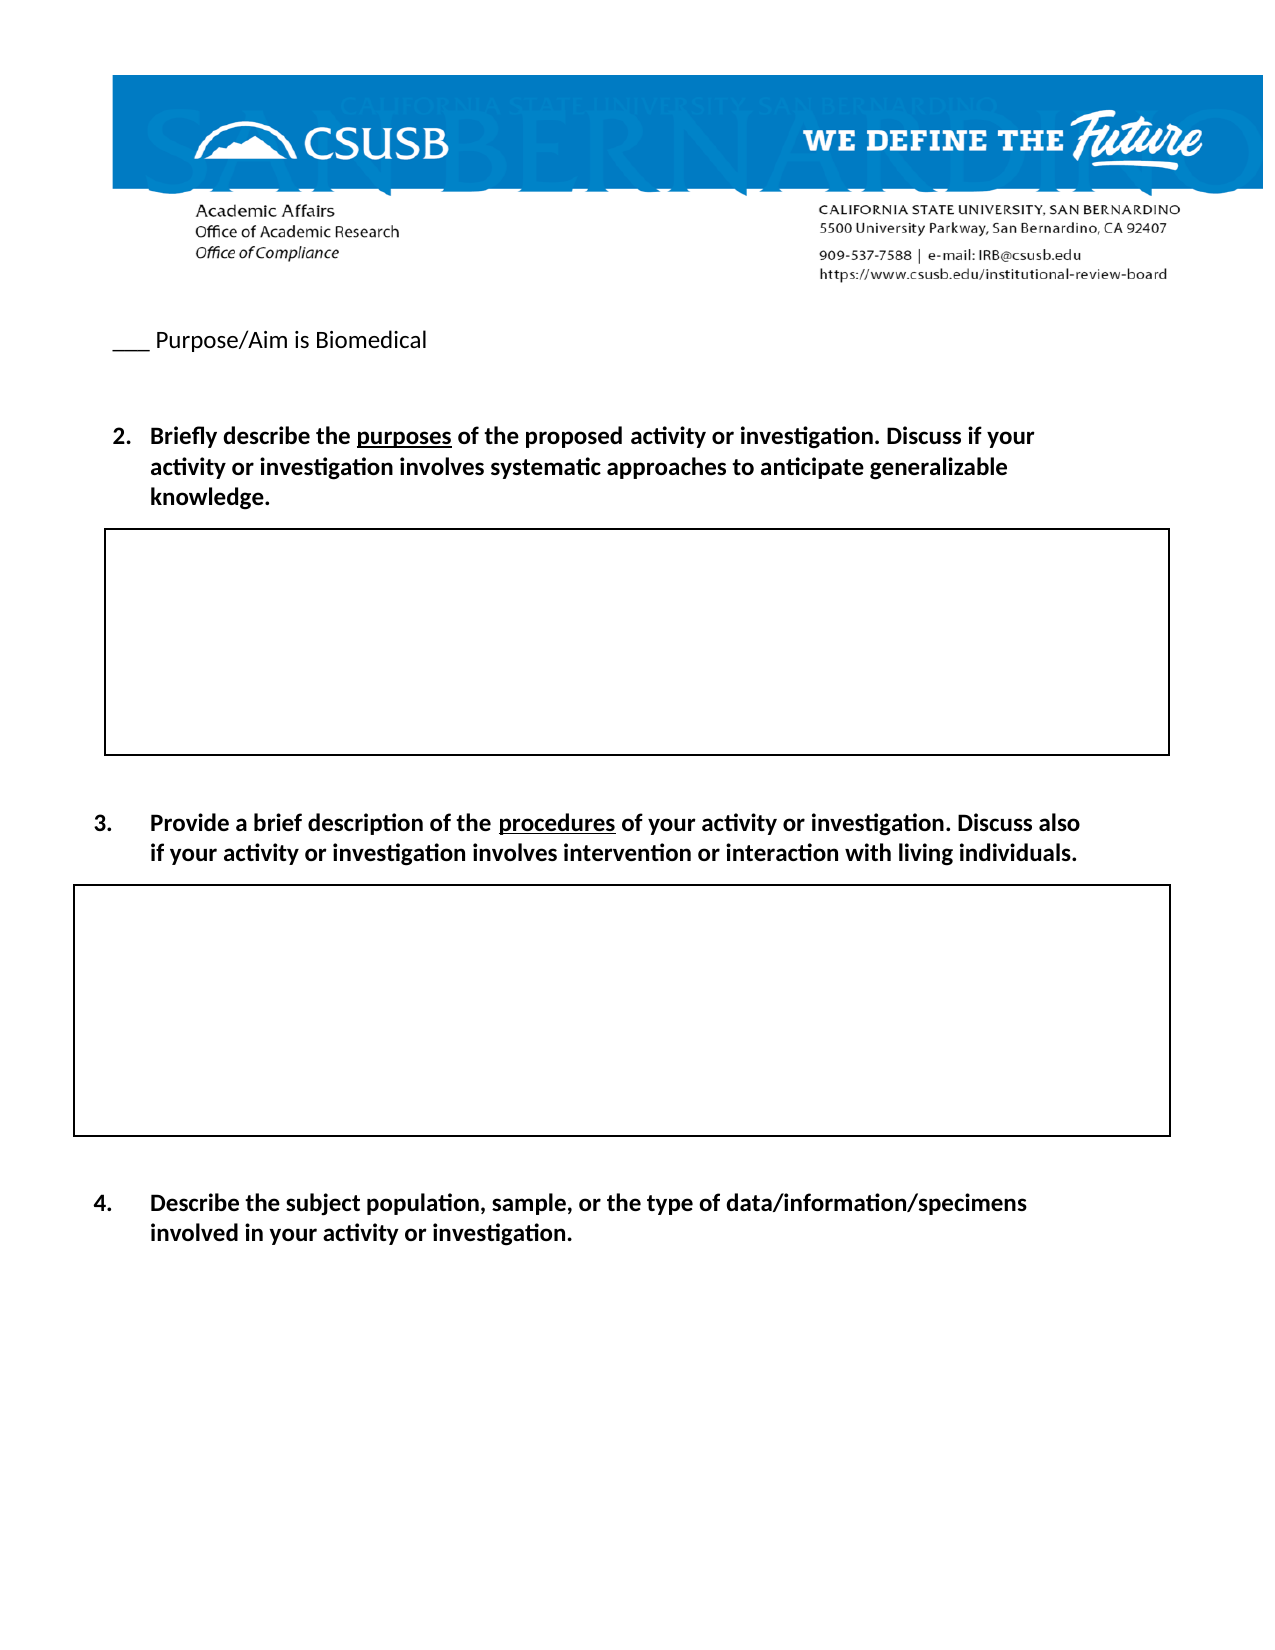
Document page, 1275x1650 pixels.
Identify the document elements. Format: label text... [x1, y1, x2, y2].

list Describe the subject population, sample, or the type of data/information/specimens involved in your activity or investigation. [93, 1187, 1087, 1248]
list Provide a brief description of the procedures of your activity or investigation. Discuss also if your activity or investigation involves intervention or interaction with living individuals. [93, 807, 1087, 868]
text ___ Purpose/Aim is Biomedical [112, 325, 1087, 355]
picture [112, 75, 1263, 325]
list Briefly describe the purposes of the proposed activity or investigation. Discuss if your activity or investigation involves systematic approaches to anticipate generalizable knowledge. [112, 420, 1087, 512]
